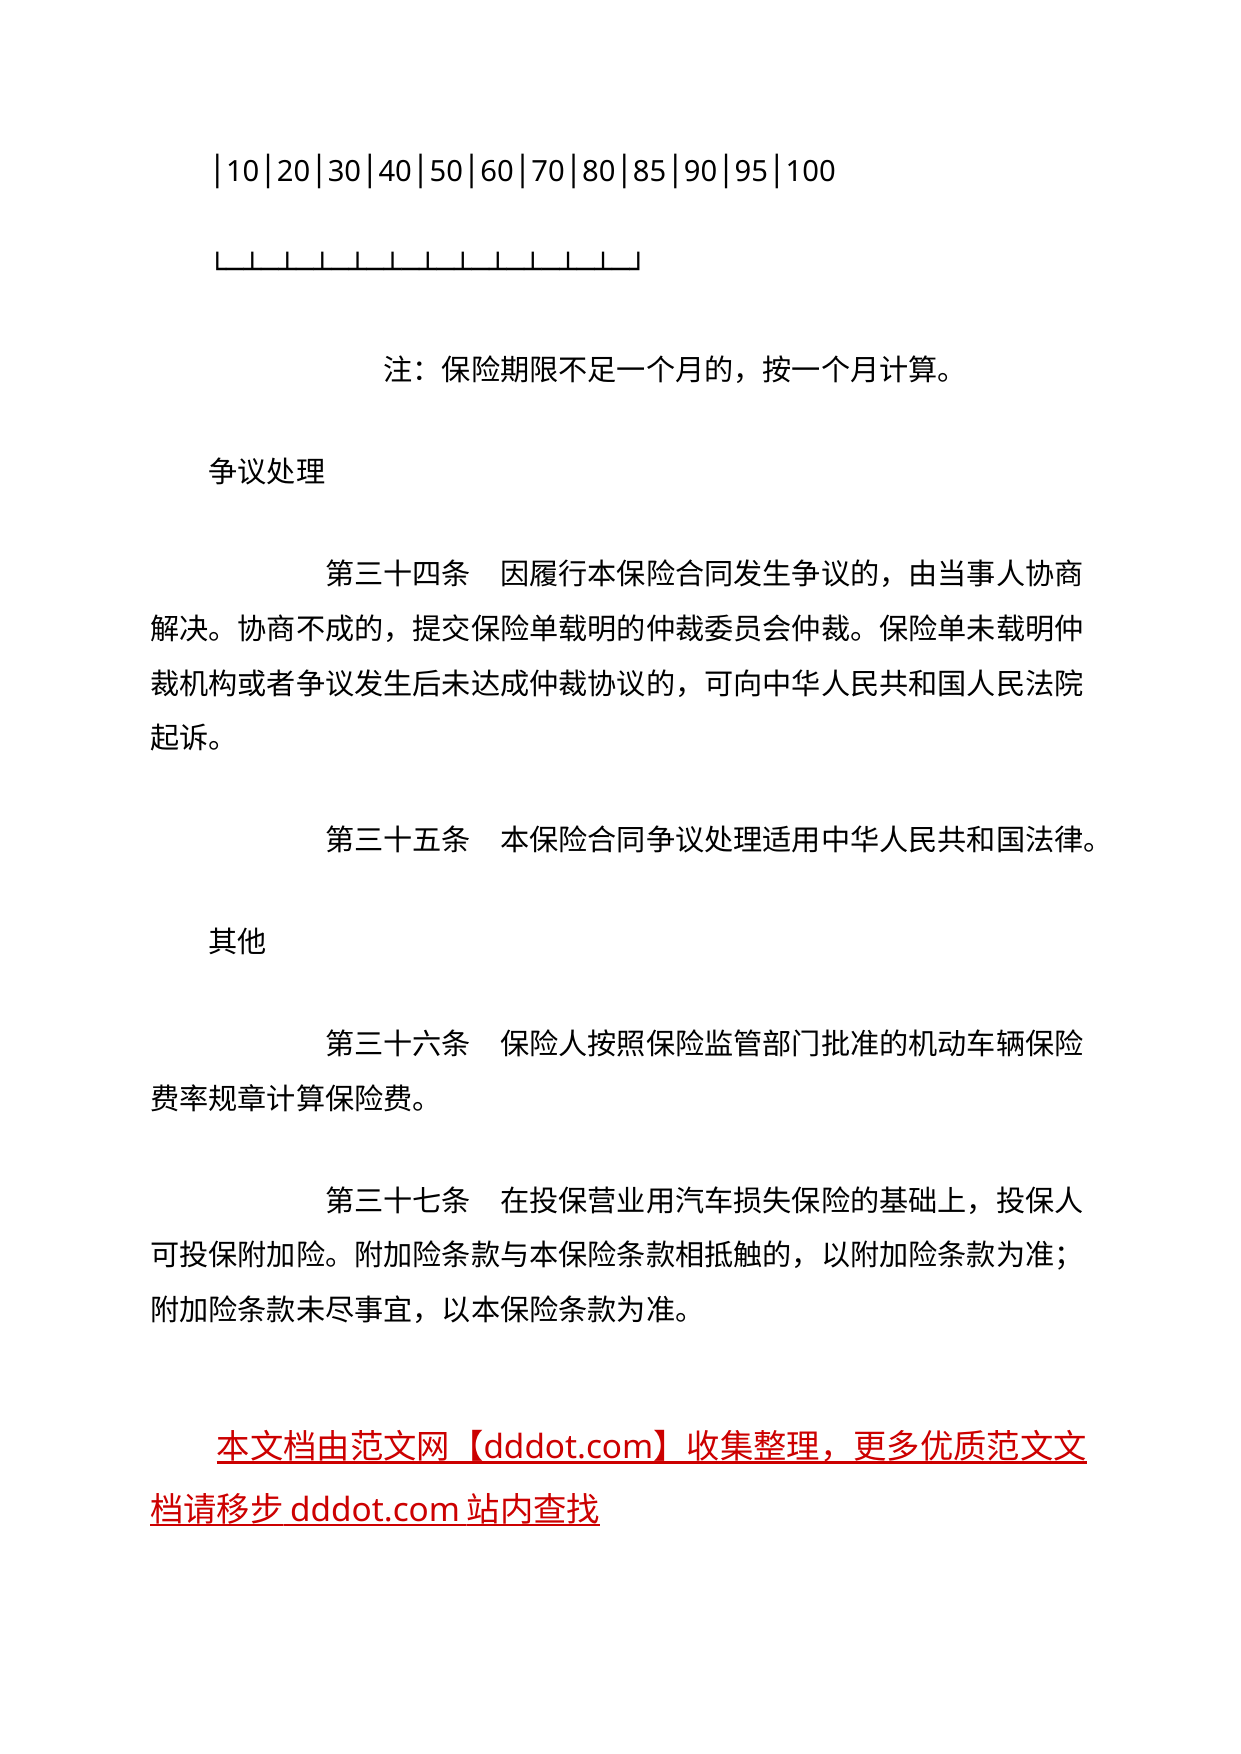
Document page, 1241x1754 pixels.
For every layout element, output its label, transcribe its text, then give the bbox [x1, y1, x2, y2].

text 第三十五条 本保险合同争议处理适用中华人民共和国法律。 [150, 817, 1090, 859]
text 第三十六条 保险人按照保险监管部门批准的机动车辆保险费率规章计算保险费。 [150, 1020, 1090, 1118]
text 注：保险期限不足一个月的，按一个月计算。 [150, 347, 1090, 389]
text 本文档由范文网【dddot.com】收集整理，更多优质范文文档请移步dddot.com站内查找 [150, 1420, 1090, 1531]
text 第三十四条 因履行本保险合同发生争议的，由当事人协商解决。协商不成的，提交保险单载明的仲裁委员会仲裁。保险单未载明仲裁机构或者争议发生后未达成仲裁协议的，可向中华人民共和国人民法院起诉。 [150, 550, 1090, 757]
text 第三十七条 在投保营业用汽车损失保险的基础上，投保人可投保附加险。附加险条款与本保险条款相抵触的，以附加险条款为准；附加险条款未尽事宜，以本保险条款为准。 [150, 1177, 1090, 1329]
text │10│20│30│40│50│60│70│80│85│90│95│100 [150, 150, 1090, 190]
text └─┴─┴─┴─┴─┴─┴─┴─┴─┴─┴─┴─┘ [150, 248, 1090, 288]
text 其他 [150, 919, 1090, 961]
text 争议处理 [150, 449, 1090, 491]
